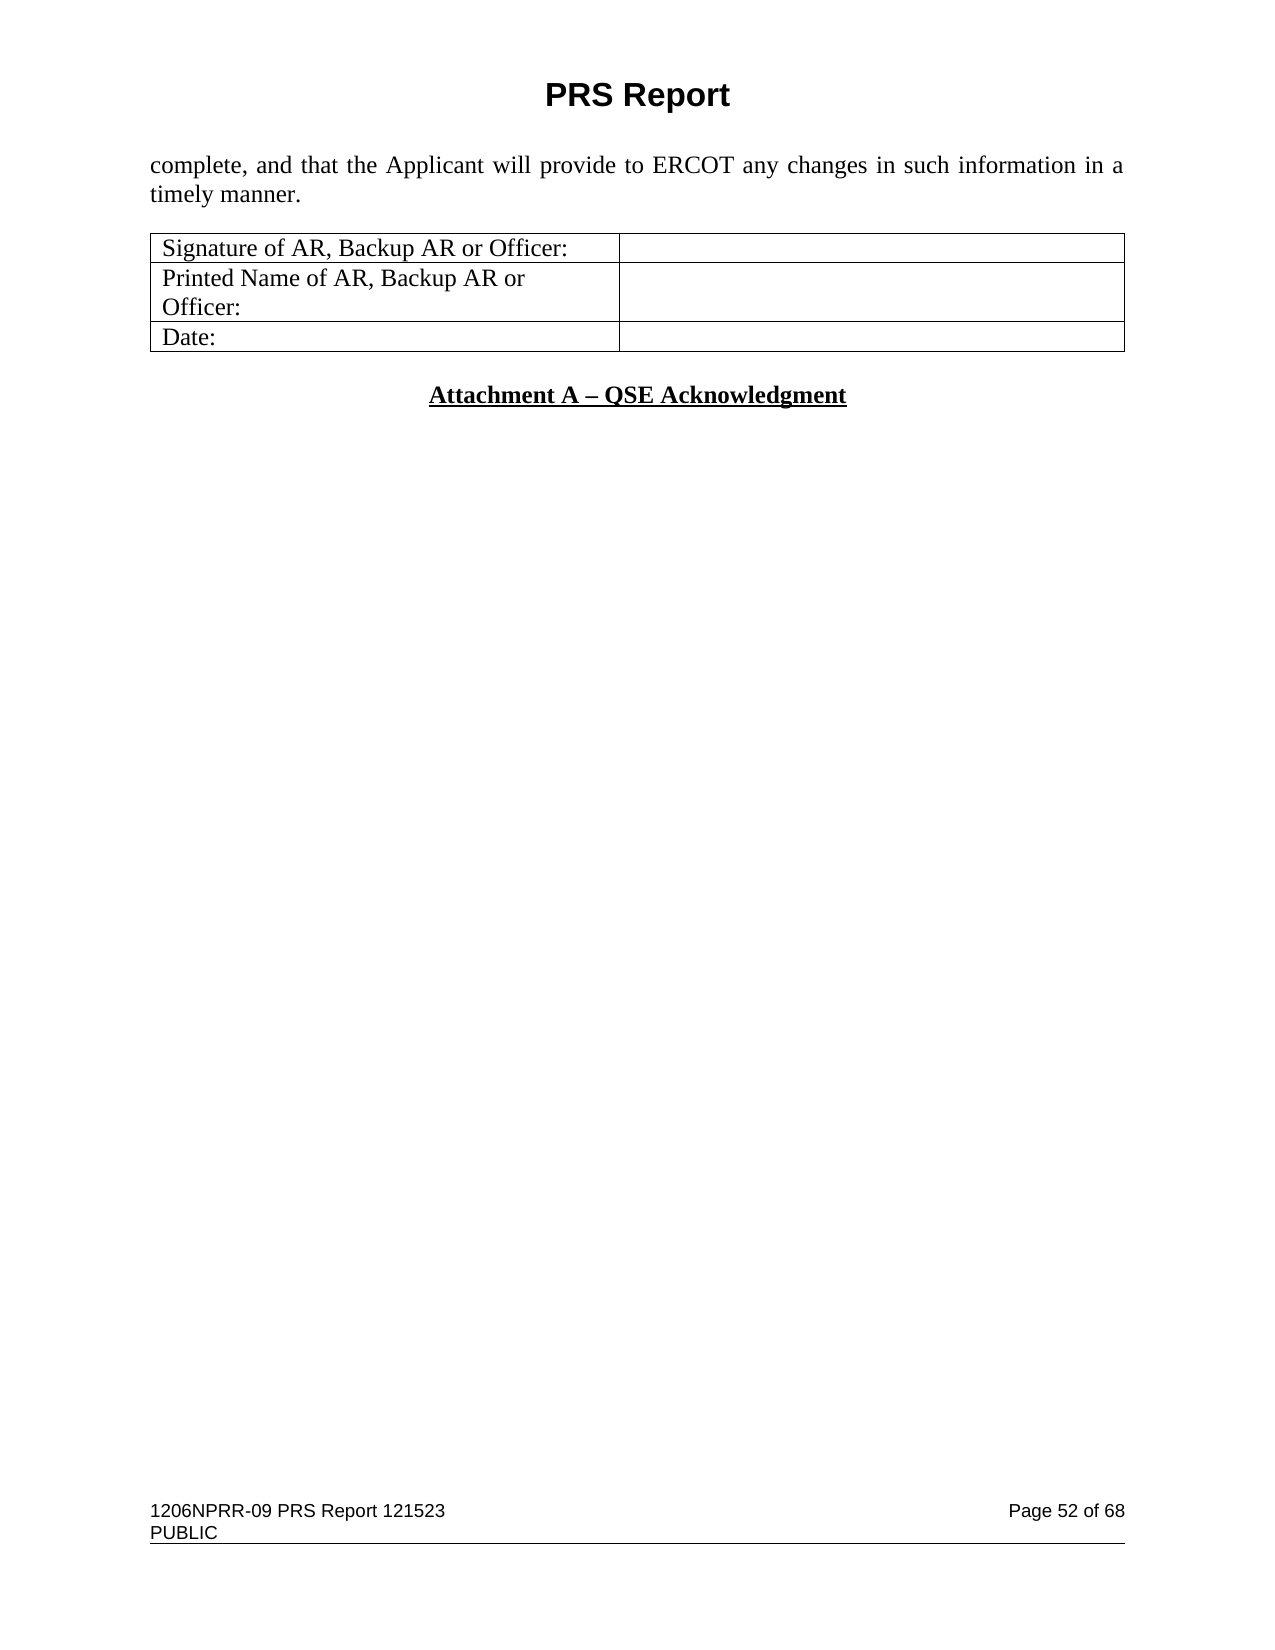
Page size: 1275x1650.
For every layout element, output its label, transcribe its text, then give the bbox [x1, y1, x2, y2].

table_cell [620, 322, 1124, 351]
table_cell Printed Name of AR, Backup AR or Officer: [151, 263, 619, 321]
table_cell [620, 263, 1124, 321]
table_header [620, 234, 1124, 262]
table_header Signature of AR, Backup AR or Officer: [151, 234, 619, 262]
text Attachment A – QSE Acknowledgment [150, 380, 1125, 409]
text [150, 150, 1125, 207]
table_cell Date: [151, 322, 619, 351]
